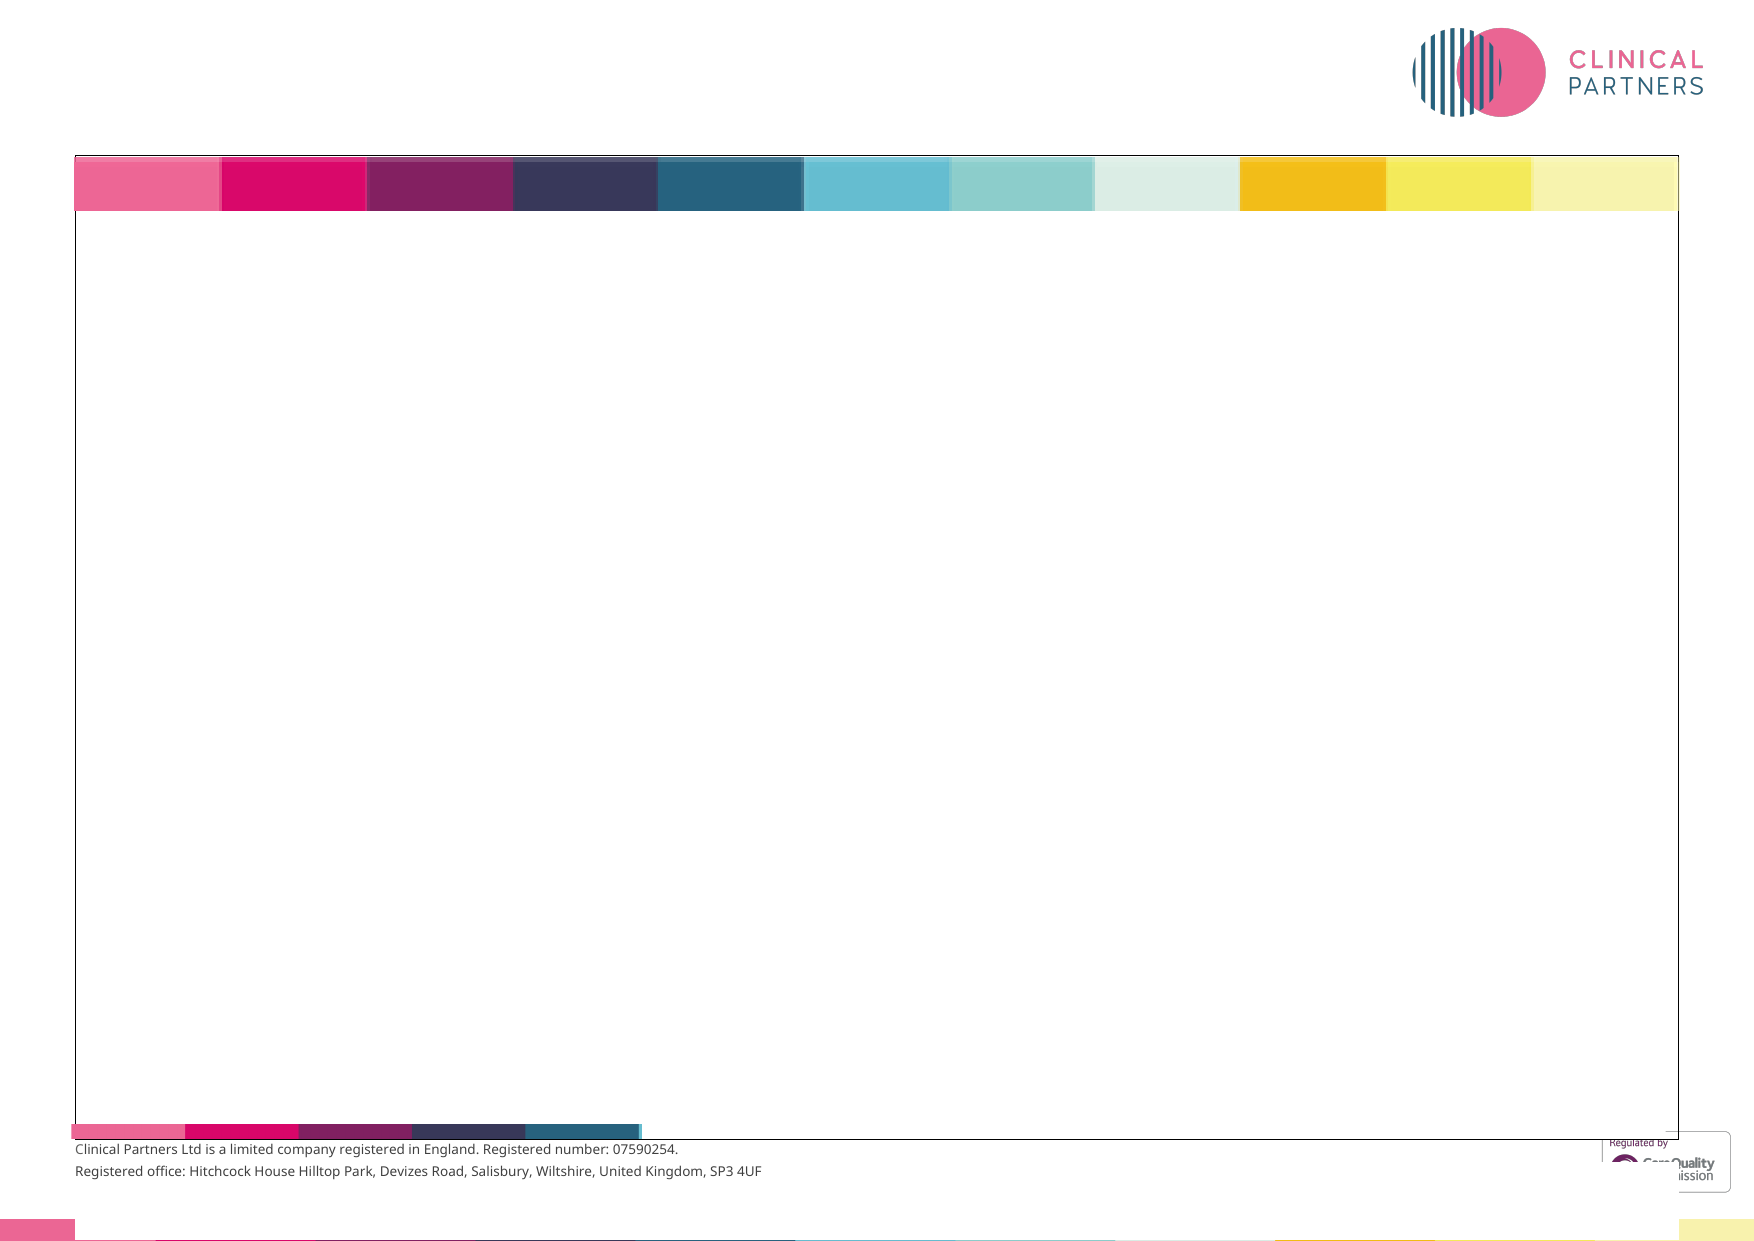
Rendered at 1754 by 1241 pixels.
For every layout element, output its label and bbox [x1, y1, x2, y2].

picture [74, 157, 1680, 211]
picture [1592, 1115, 1743, 1213]
picture [0, 1219, 1754, 1241]
picture [71, 1124, 642, 1139]
table_header [76, 211, 1678, 1139]
picture [1402, 18, 1714, 125]
